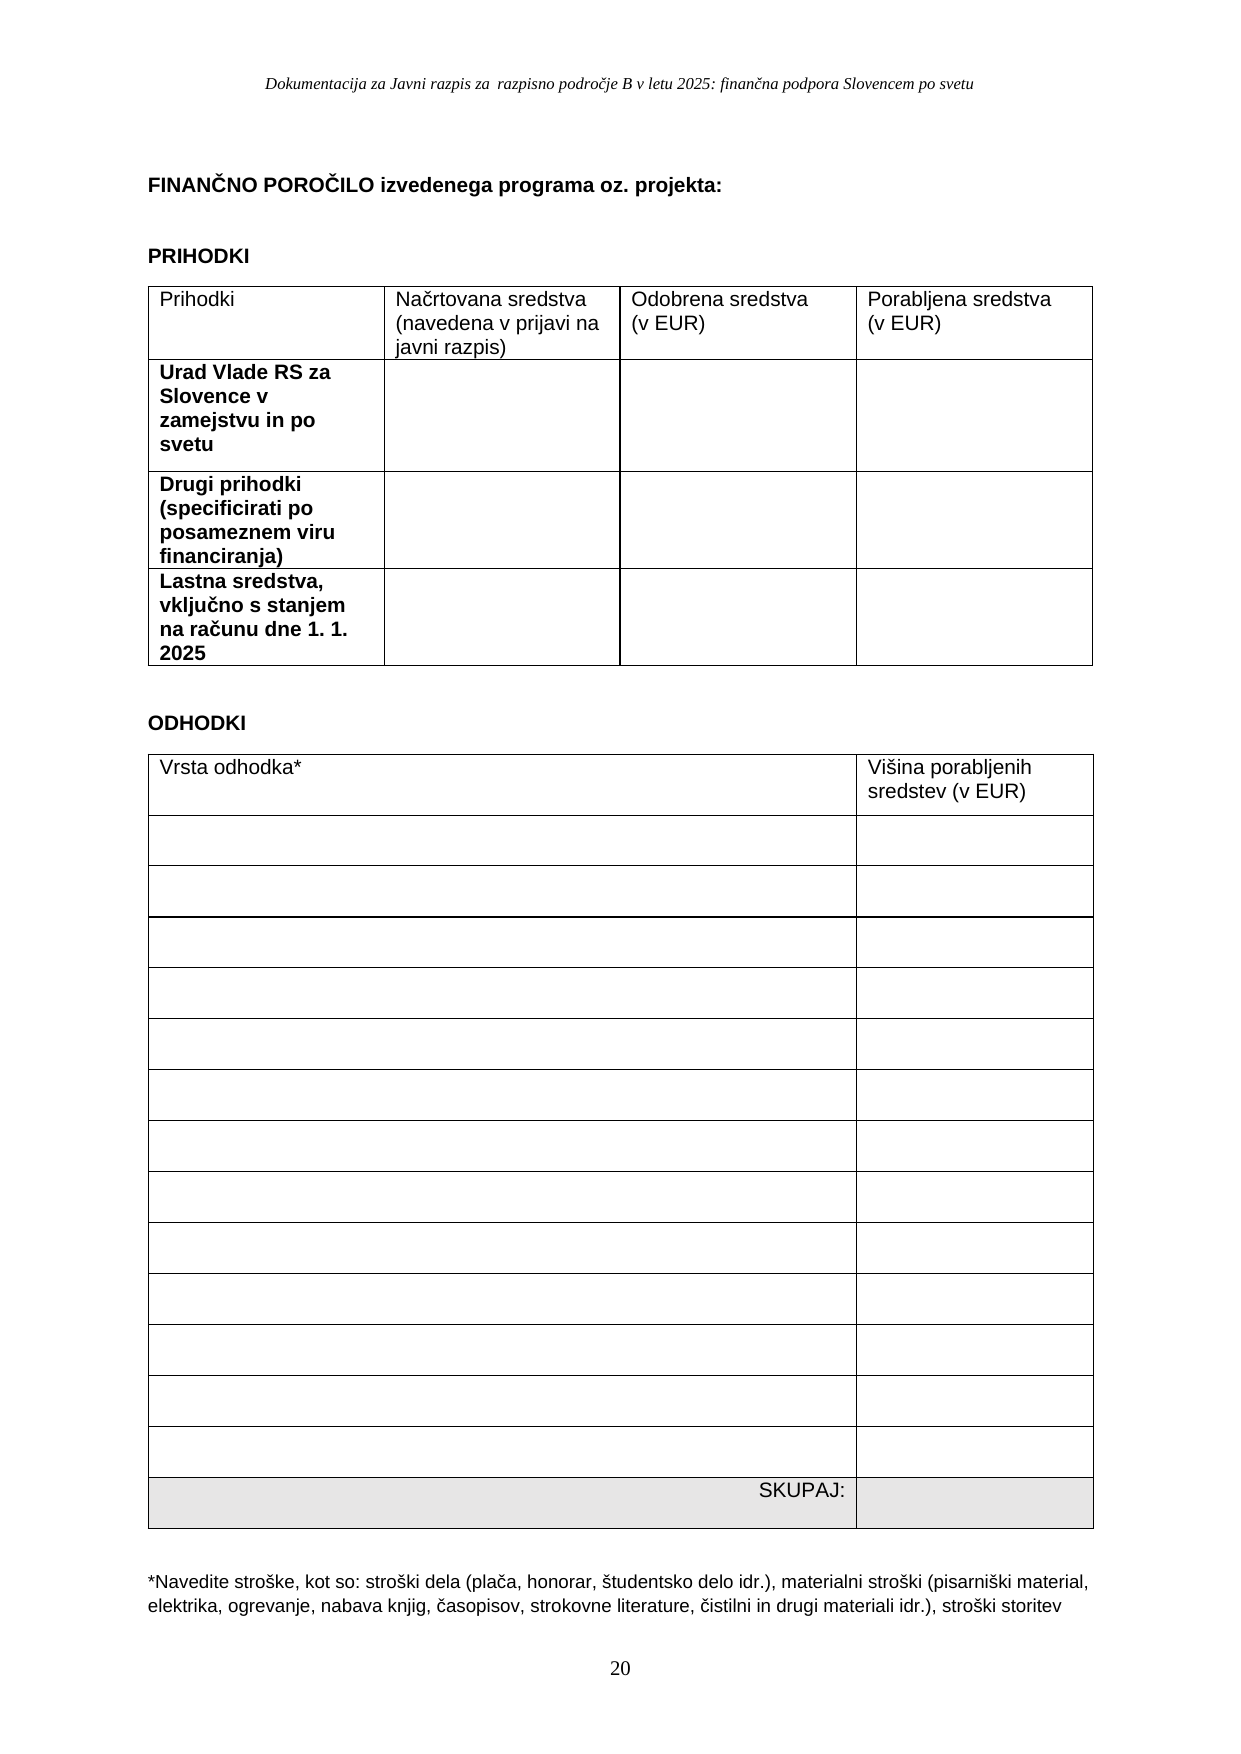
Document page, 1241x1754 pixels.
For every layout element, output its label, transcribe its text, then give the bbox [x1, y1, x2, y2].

table_cell [149, 1274, 856, 1324]
table_cell [385, 360, 619, 471]
table_cell [857, 1376, 1093, 1426]
table_cell [857, 569, 1092, 665]
table_header Prihodki [149, 287, 384, 359]
table_cell [857, 816, 1093, 865]
table_cell [857, 1223, 1093, 1273]
table_cell [857, 1019, 1093, 1069]
table_cell [621, 472, 856, 568]
table_header Vrsta odhodka* [149, 755, 856, 814]
table_header Porabljena sredstva (v EUR) [857, 287, 1092, 359]
table_header Načrtovana sredstva (navedena v prijavi na javni razpis) [385, 287, 619, 359]
table_cell [857, 1070, 1093, 1120]
table_cell [857, 472, 1092, 568]
table_cell Drugi prihodki (specificirati po posameznem viru financiranja) [149, 472, 384, 568]
table_cell [149, 1427, 856, 1477]
table_cell [857, 918, 1093, 967]
table_cell [149, 866, 856, 916]
table_cell [149, 1376, 856, 1426]
table_cell [149, 1325, 856, 1375]
table_cell [149, 1019, 856, 1069]
table_cell [621, 360, 856, 471]
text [148, 1571, 1093, 1616]
table_cell [857, 866, 1093, 916]
table_cell [857, 1478, 1093, 1528]
table_cell [857, 1427, 1093, 1477]
text ODHODKI [148, 711, 1093, 735]
table_cell [857, 1325, 1093, 1375]
table_cell Lastna sredstva, vključno s stanjem na računu dne 1. 1. 2025 [149, 569, 384, 665]
table_cell [857, 1172, 1093, 1222]
table_cell [385, 569, 619, 665]
table_cell [149, 918, 856, 967]
table_cell [149, 816, 856, 865]
table_cell [621, 569, 856, 665]
table_cell [857, 360, 1092, 471]
table_cell SKUPAJ: [149, 1478, 856, 1528]
table_cell Urad Vlade RS za Slovence v zamejstvu in po svetu [149, 360, 384, 471]
table_cell [857, 968, 1093, 1018]
table_cell [857, 1274, 1093, 1324]
table_cell [149, 1172, 856, 1222]
subtitle FINANČNO POROČILO izvedenega programa oz. projekta: [148, 173, 1093, 197]
table_cell [385, 472, 619, 568]
table_cell [149, 1070, 856, 1120]
table_cell [149, 1121, 856, 1171]
table_cell [149, 1223, 856, 1273]
table_cell [149, 968, 856, 1018]
table_header Odobrena sredstva (v EUR) [621, 287, 856, 359]
table_header Višina porabljenih sredstev (v EUR) [857, 755, 1093, 814]
table_cell [857, 1121, 1093, 1171]
text PRIHODKI [148, 243, 1093, 267]
